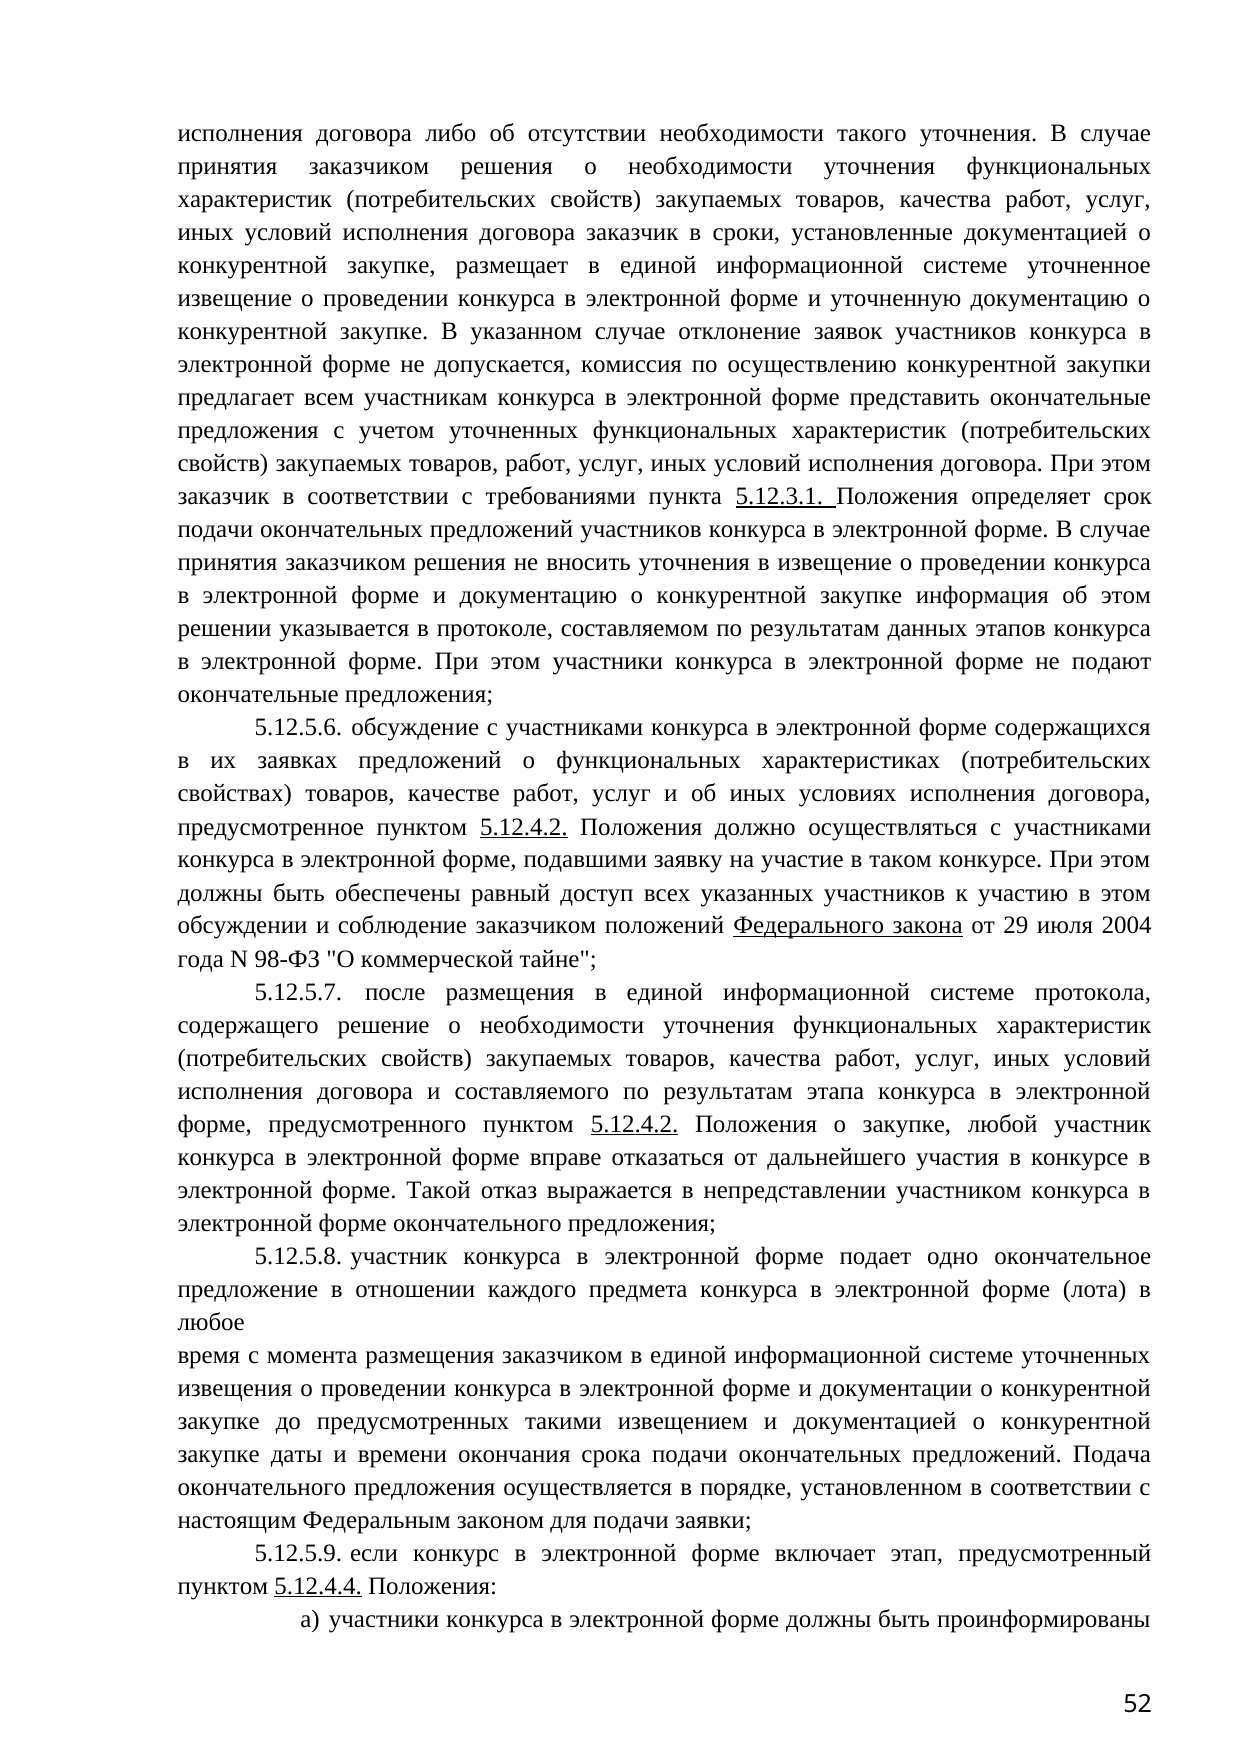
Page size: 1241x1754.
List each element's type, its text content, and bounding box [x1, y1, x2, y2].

text время с момента размещения заказчиком в единой информационной системе уточненных извещения о проведении конкурса в электронной форме и документации о конкурентной закупке до предусмотренных такими извещением и документацией о конкурентной закупке даты и времени окончания срока подачи окончательных предложений. Подача окончательного предложения осуществляется в порядке, установленном в соответствии с настоящим Федеральным законом для подачи заявки; [177, 1340, 1152, 1534]
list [177, 118, 1152, 708]
list если конкурс в электронной форме включает этап, предусмотренный пунктом 5.12.4.4. Положения: [177, 1538, 1152, 1600]
list участник конкурса в электронной форме подает одно окончательное предложение в отношении каждого предмета конкурса в электронной форме (лота) в любое [177, 1241, 1152, 1336]
list после размещения в единой информационной системе протокола, содержащего решение о необходимости уточнения функциональных характеристик (потребительских свойств) закупаемых товаров, качества работ, услуг, иных условий исполнения договора и составляемого по результатам этапа конкурса в электронной форме, предусмотренного пунктом 5.12.4.2. Положения о закупке, любой участник конкурса в электронной форме вправе отказаться от дальнейшего участия в конкурсе в электронной форме. Такой отказ выражается в непредставлении участником конкурса в электронной форме окончательного предложения; [177, 977, 1152, 1237]
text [177, 1604, 1152, 1633]
list обсуждение с участниками конкурса в электронной форме содержащихся в их заявках предложений о функциональных характеристиках (потребительских свойствах) товаров, качестве работ, услуг и об иных условиях исполнения договора, предусмотренное пунктом 5.12.4.2. Положения должно осуществляться с участниками конкурса в электронной форме, подавшими заявку на участие в таком конкурсе. При этом должны быть обеспечены равный доступ всех указанных участников к участию в этом обсуждении и соблюдение заказчиком положений Федерального закона от 29 июля 2004 года N 98-ФЗ "О коммерческой тайне"; [177, 712, 1152, 972]
